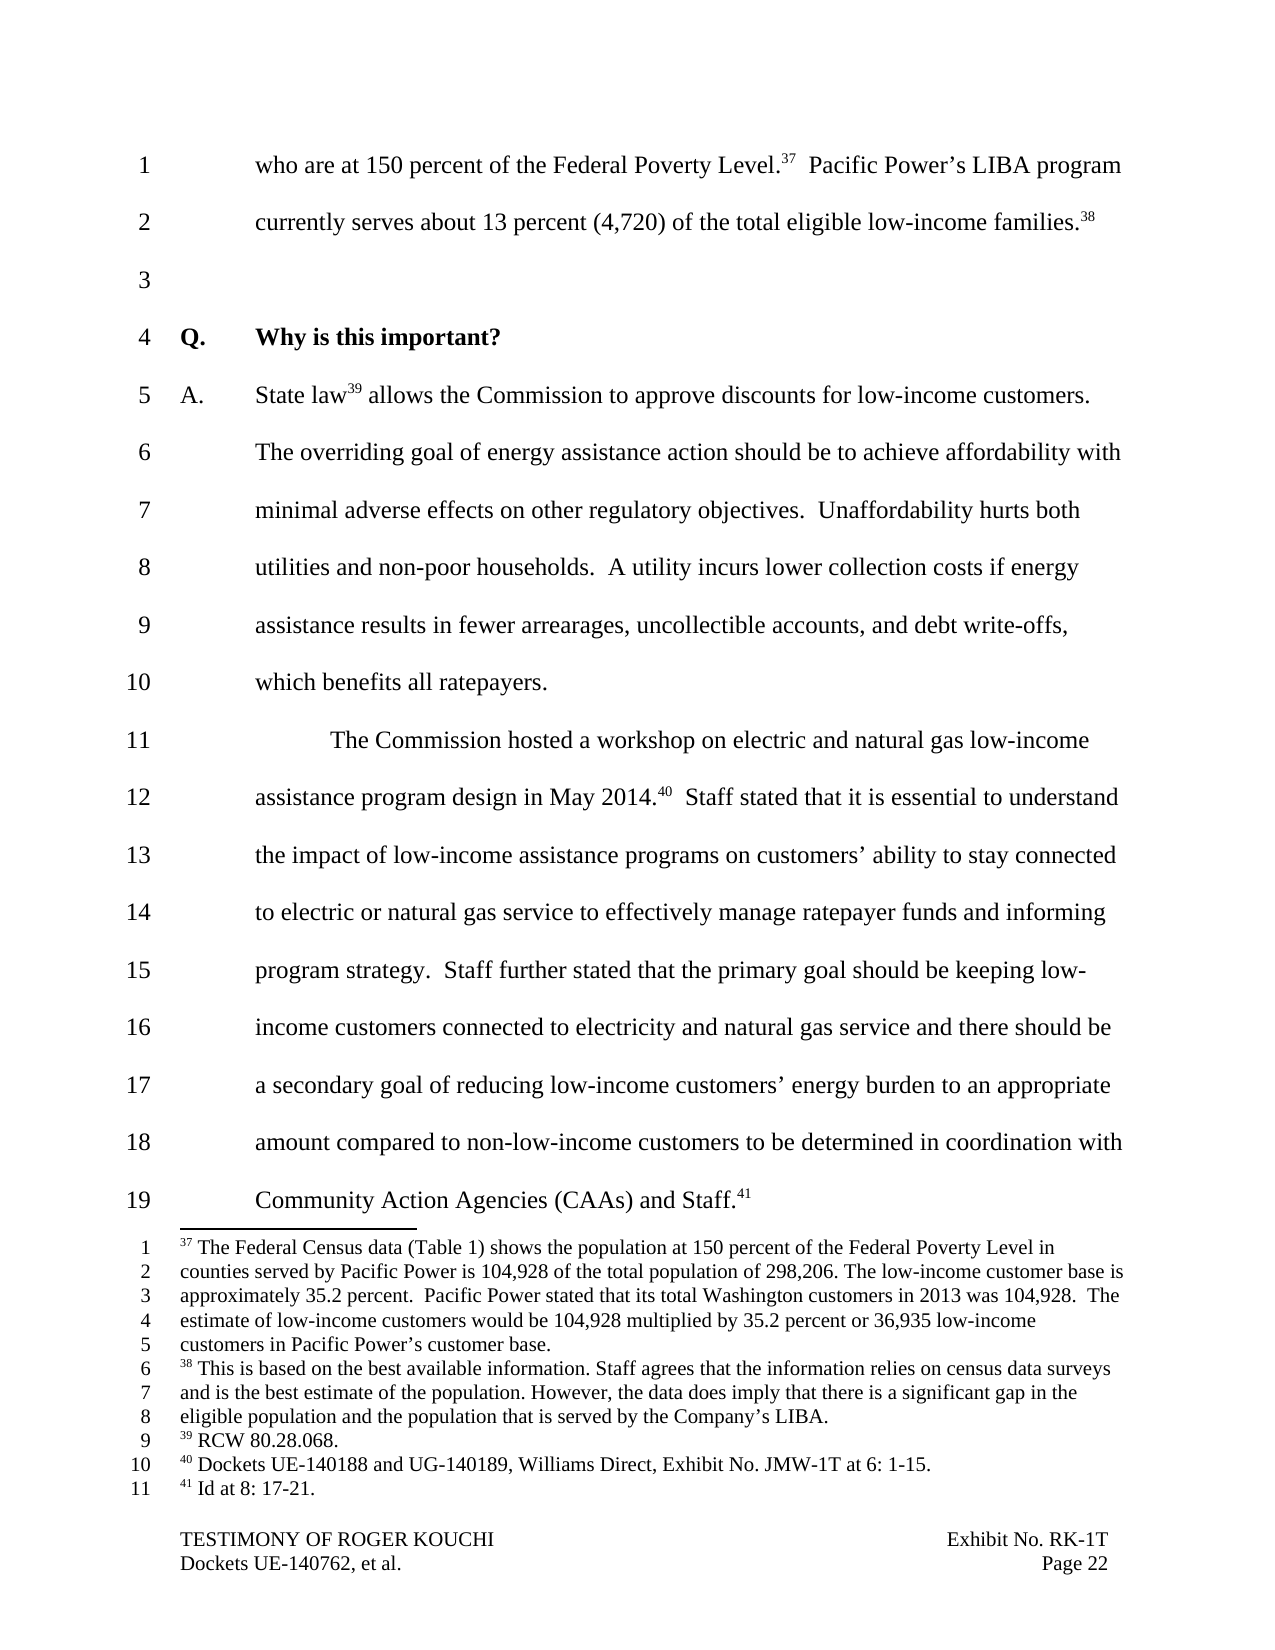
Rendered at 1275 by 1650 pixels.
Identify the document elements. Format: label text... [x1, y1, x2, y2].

text The Commission hosted a workshop on electric and natural gas low-income assistance program design in May 2014. Staff stated that it is essential to understand the impact of low-income assistance programs on customers’ ability to stay connected to electric or natural gas service to effectively manage ratepayer funds and informing program strategy. Staff further stated that the primary goal should be keeping low-income customers connected to electricity and natural gas service and there should be a secondary goal of reducing low-income customers’ energy burden to an appropriate amount compared to non-low-income customers to be determined in coordination with Community Action Agencies (CAAs) and Staff. [180, 725, 1125, 1214]
text A. State law allows the Commission to approve discounts for low-income customers. The overriding goal of energy assistance action should be to achieve affordability with minimal adverse effects on other regulatory objectives. Unaffordability hurts both utilities and non-poor households. A utility incurs lower collection costs if energy assistance results in fewer arrearages, uncollectible accounts, and debt write-offs, which benefits all ratepayers. [180, 380, 1125, 696]
text Q. Why is this important? [180, 322, 1125, 351]
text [180, 150, 1125, 236]
